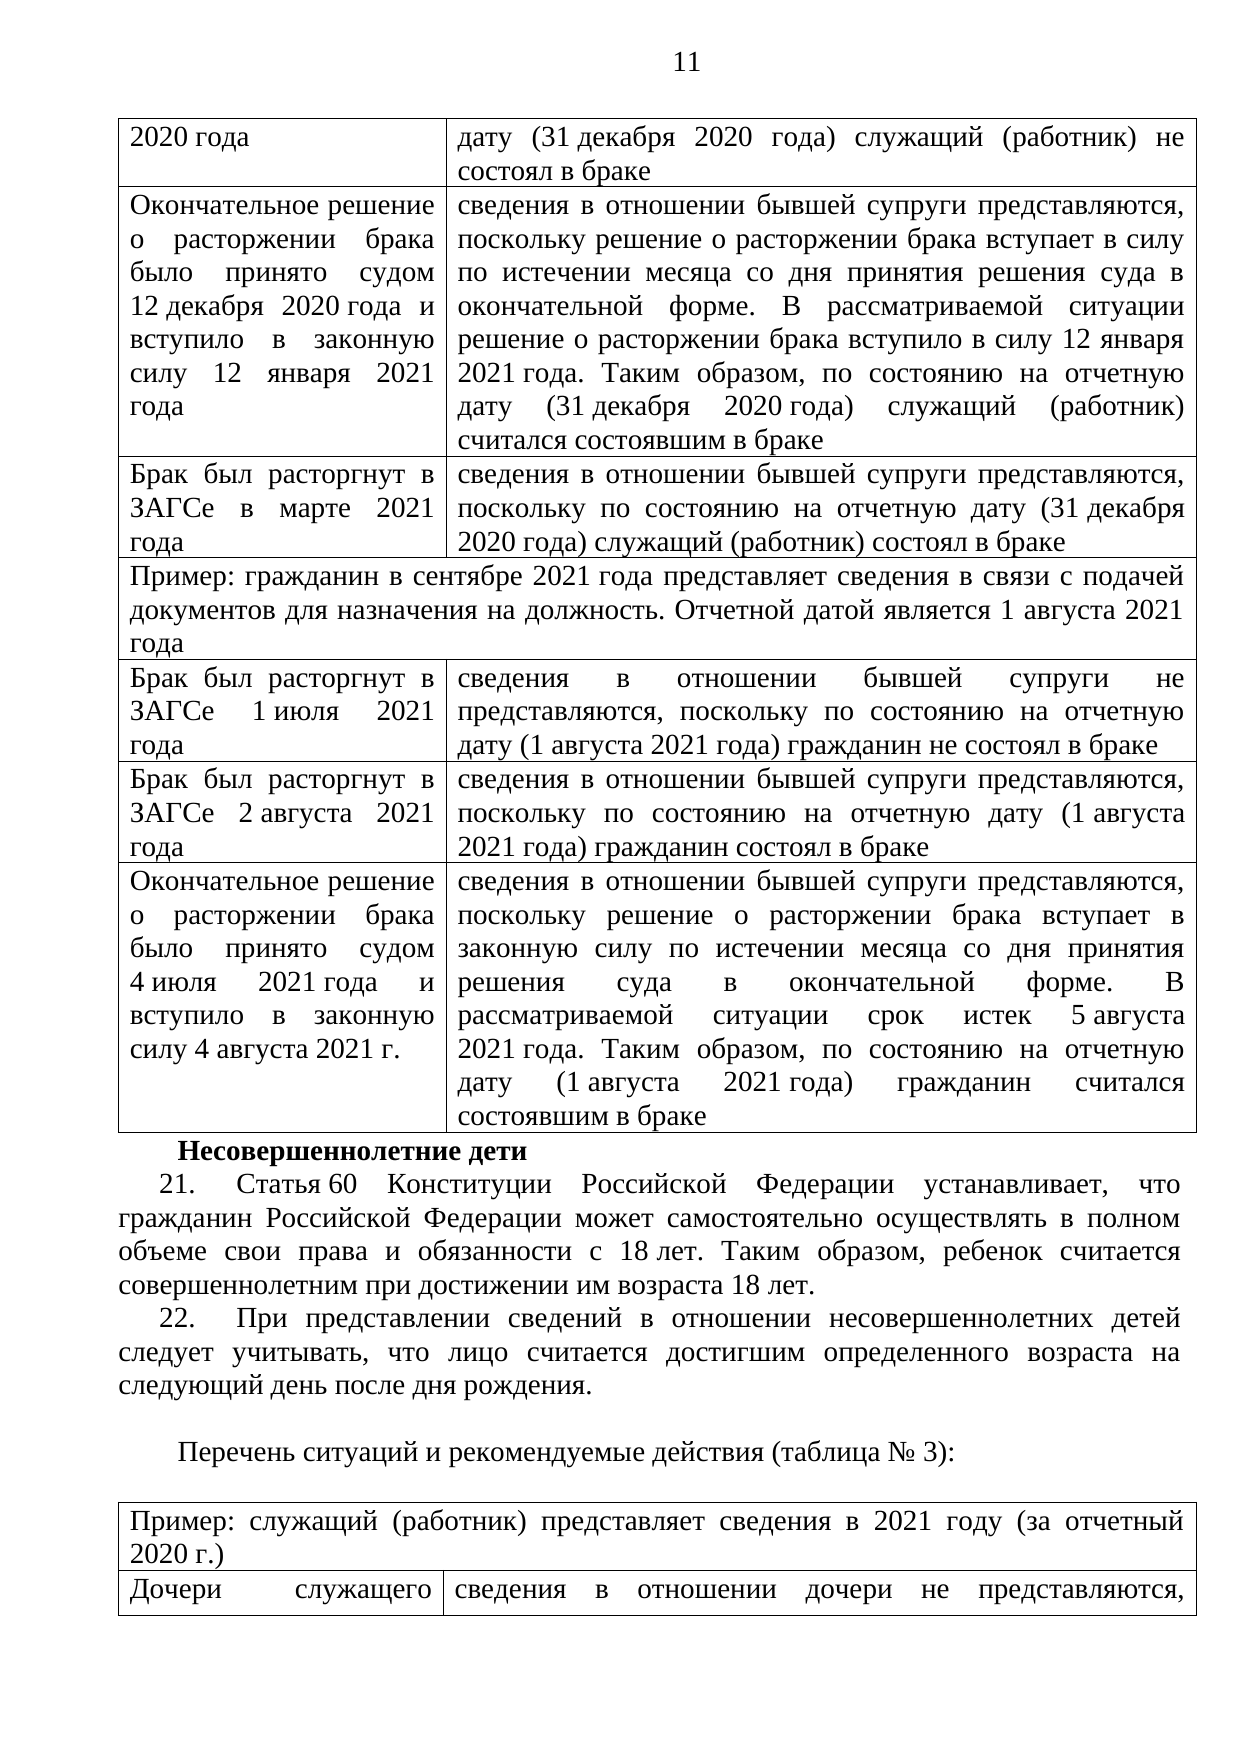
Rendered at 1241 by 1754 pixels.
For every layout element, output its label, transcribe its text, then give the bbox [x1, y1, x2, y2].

table_cell сведения в отношении бывшей супруги представляются, поскольку решение о расторжении брака вступает в законную силу по истечении месяца со дня принятия решения суда в окончательной форме. В рассматриваемой ситуации срок истек 5 августа 2021 года. Таким образом, по состоянию на отчетную дату (1 августа 2021 года) гражданин считался состоявшим в браке [447, 863, 1196, 1132]
list При представлении сведений в отношении несовершеннолетних детей следует учитывать, что лицо считается достигшим определенного возраста на следующий день после дня рождения. [118, 1300, 1181, 1401]
table_cell Брак был расторгнут в ЗАГСе 2 августа 2021 года [119, 762, 446, 862]
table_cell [447, 119, 1196, 186]
table_cell Пример: гражданин в сентябре 2021 года представляет сведения в связи с подачей документов для назначения на должность. Отчетной датой является 1 августа 2021 года [119, 558, 1196, 659]
text Перечень ситуаций и рекомендуемые действия (таблица № 3): [118, 1434, 1181, 1468]
table_cell сведения в отношении бывшей супруги представляются, поскольку решение о расторжении брака вступает в силу по истечении месяца со дня принятия решения суда в окончательной форме. В рассматриваемой ситуации решение о расторжении брака вступило в силу 12 января 2021 года. Таким образом, по состоянию на отчетную дату (31 декабря 2020 года) служащий (работник) считался состоявшим в браке [447, 187, 1196, 456]
table_cell сведения в отношении бывшей супруги представляются, поскольку по состоянию на отчетную дату (31 декабря 2020 года) служащий (работник) состоял в браке [447, 457, 1196, 557]
table_cell сведения в отношении бывшей супруги не представляются, поскольку по состоянию на отчетную дату (1 августа 2021 года) гражданин не состоял в браке [447, 660, 1196, 761]
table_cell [119, 1571, 443, 1615]
table_header Пример: служащий (работник) представляет сведения в 2021 году (за отчетный 2020 г.) [119, 1503, 1196, 1570]
table_cell Брак был расторгнут в ЗАГСе в марте 2021 года [119, 457, 446, 557]
list Статья 60 Конституции Российской Федерации устанавливает, что гражданин Российской Федерации может самостоятельно осуществлять в полном объеме свои права и обязанности с 18 лет. Таким образом, ребенок считается совершеннолетним при достижении им возраста 18 лет. [118, 1166, 1181, 1300]
table_cell Окончательное решение о расторжении брака было принято судом 4 июля 2021 года и вступило в законную силу 4 августа 2021 г. [119, 863, 446, 1132]
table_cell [444, 1571, 1196, 1615]
table_cell сведения в отношении бывшей супруги представляются, поскольку по состоянию на отчетную дату (1 августа 2021 года) гражданин состоял в браке [447, 762, 1196, 862]
table_cell Окончательное решение о расторжении брака было принято судом 12 декабря 2020 года и вступило в законную силу 12 января 2021 года [119, 187, 446, 456]
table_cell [119, 119, 446, 186]
text Несовершеннолетние дети [118, 1133, 1181, 1166]
table_cell Брак был расторгнут в ЗАГСе 1 июля 2021 года [119, 660, 446, 761]
